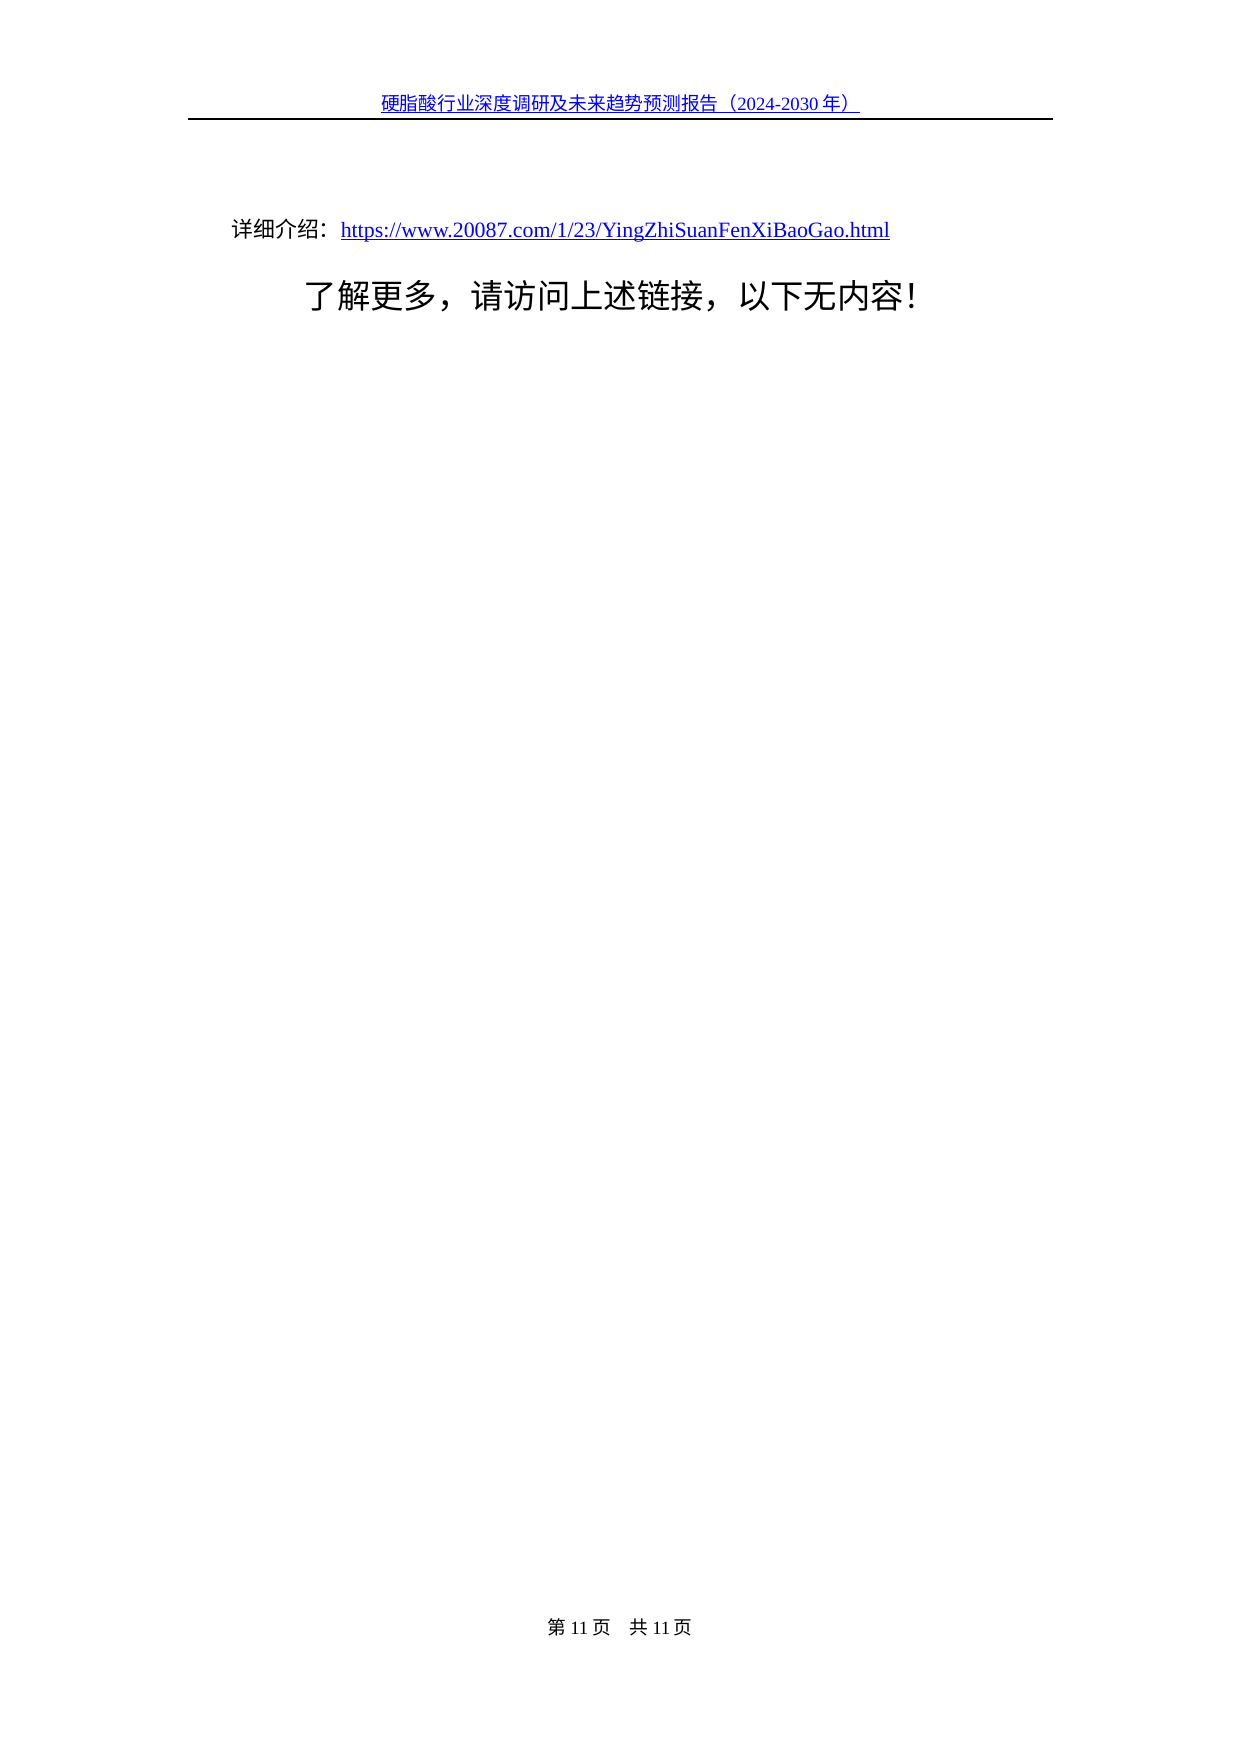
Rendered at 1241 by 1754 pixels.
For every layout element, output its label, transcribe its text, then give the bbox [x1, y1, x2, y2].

title 了解更多，请访问上述链接，以下无内容！ [187, 262, 1053, 327]
text 详细介绍：https://www.20087.com/1/23/YingZhiSuanFenXiBaoGao.html [187, 212, 1053, 244]
